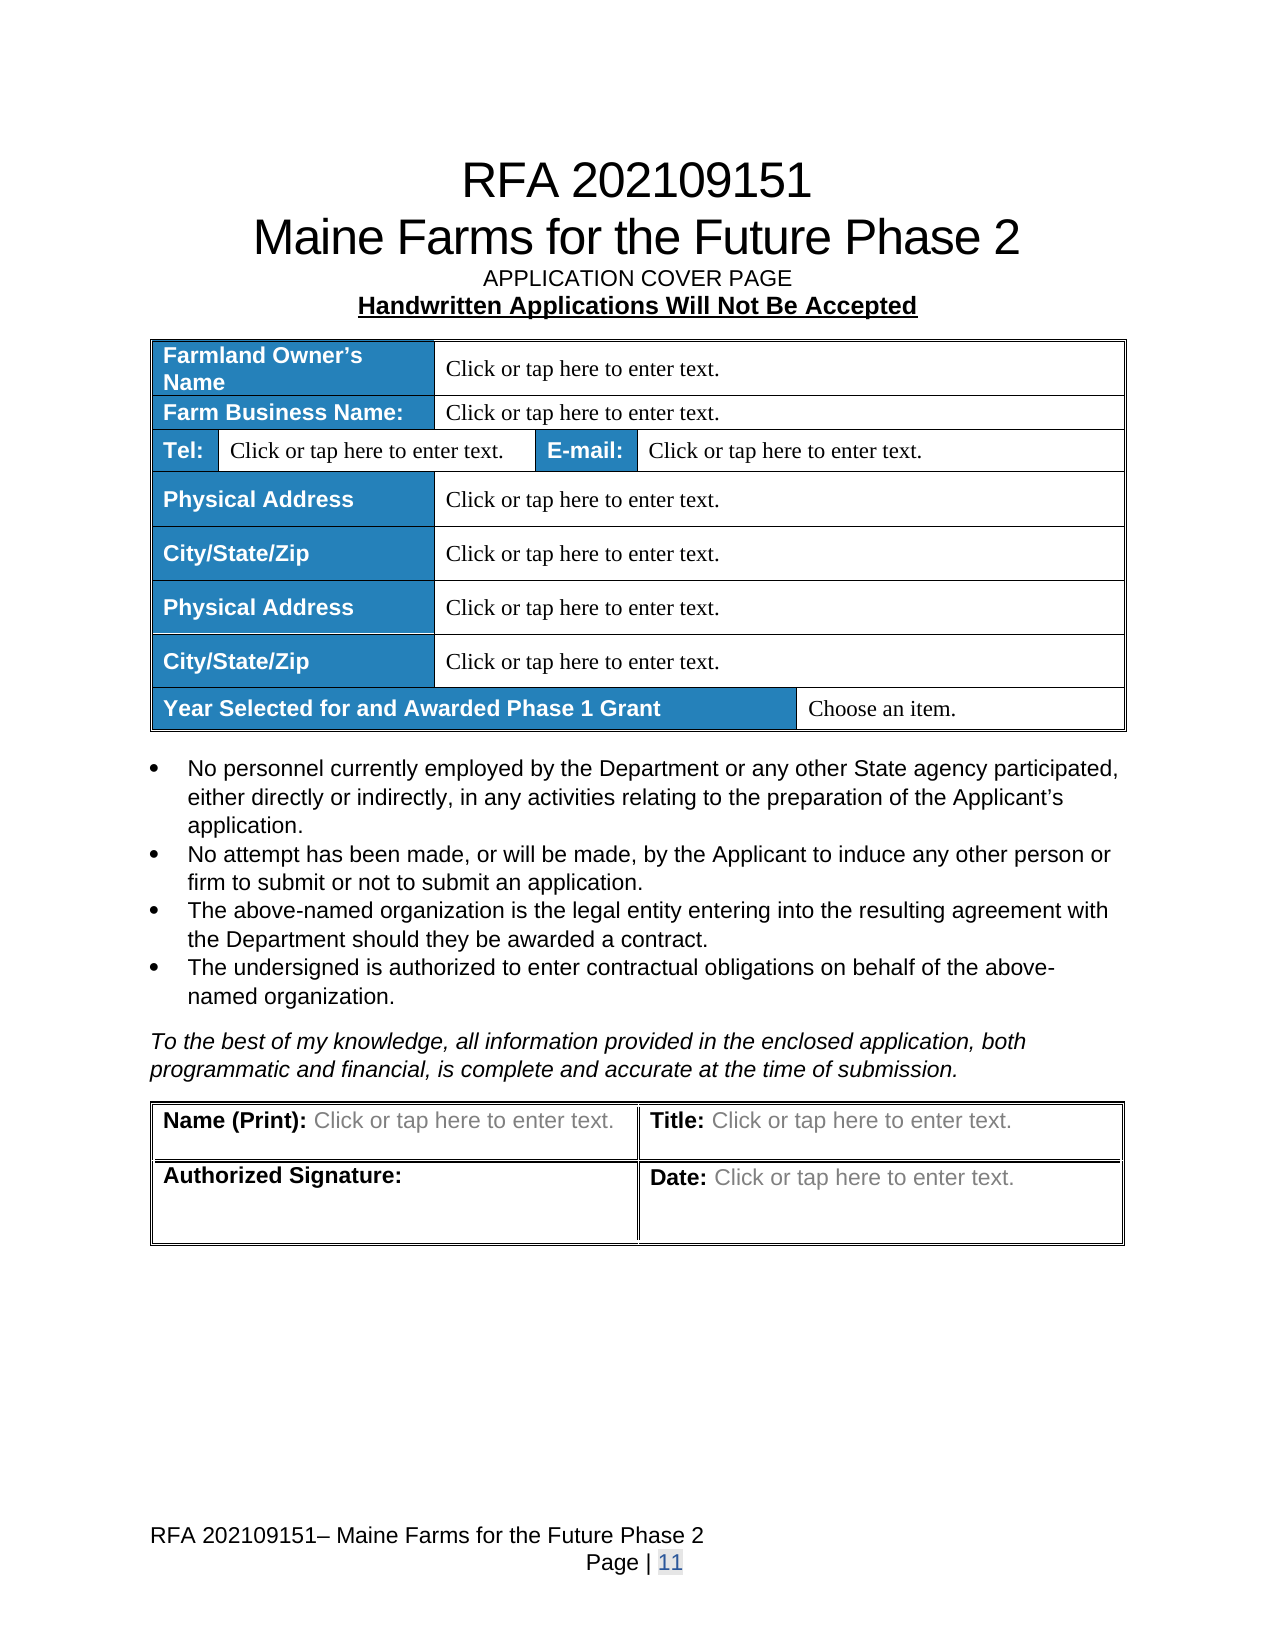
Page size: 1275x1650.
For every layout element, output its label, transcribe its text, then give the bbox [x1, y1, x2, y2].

list The above-named organization is the legal entity entering into the resulting agreement with the Department should they be awarded a contract. [150, 897, 1125, 952]
table_cell Authorized Signature: [152, 1159, 638, 1242]
table_header Title: [639, 1105, 1122, 1159]
table_cell E-mail: [536, 430, 637, 471]
title Maine Farms for the Future Phase 2 [150, 207, 1125, 265]
table_cell Physical Address [153, 472, 434, 526]
text To the best of my knowledge, all information provided in the enclosed application, both programmatic and financial, is complete and accurate at the time of submission. [150, 1028, 1125, 1083]
text Handwritten Applications Will Not Be Accepted [150, 291, 1125, 320]
table_cell City/State/Zip [153, 635, 434, 687]
table_cell Farm Business Name: [153, 396, 434, 429]
table_cell City/State/Zip [153, 527, 434, 580]
table_cell Tel: [153, 430, 218, 471]
table_cell Year Selected for and Awarded Phase 1 Grant [153, 688, 796, 729]
table_header Farmland Owner’s Name [153, 342, 434, 395]
list No personnel currently employed by the Department or any other State agency participated, either directly or indirectly, in any activities relating to the preparation of the Applicant’s application. [150, 755, 1125, 838]
text APPLICATION COVER PAGE [150, 265, 1125, 291]
table_cell Physical Address [153, 581, 434, 633]
title RFA 202109151 [150, 150, 1125, 207]
table_header Name (Print): [153, 1105, 638, 1159]
table_cell Date: [639, 1159, 1123, 1242]
list The undersigned is authorized to enter contractual obligations on behalf of the above-named organization. [150, 954, 1125, 1009]
list No attempt has been made, or will be made, by the Applicant to induce any other person or firm to submit or not to submit an application. [150, 841, 1125, 895]
